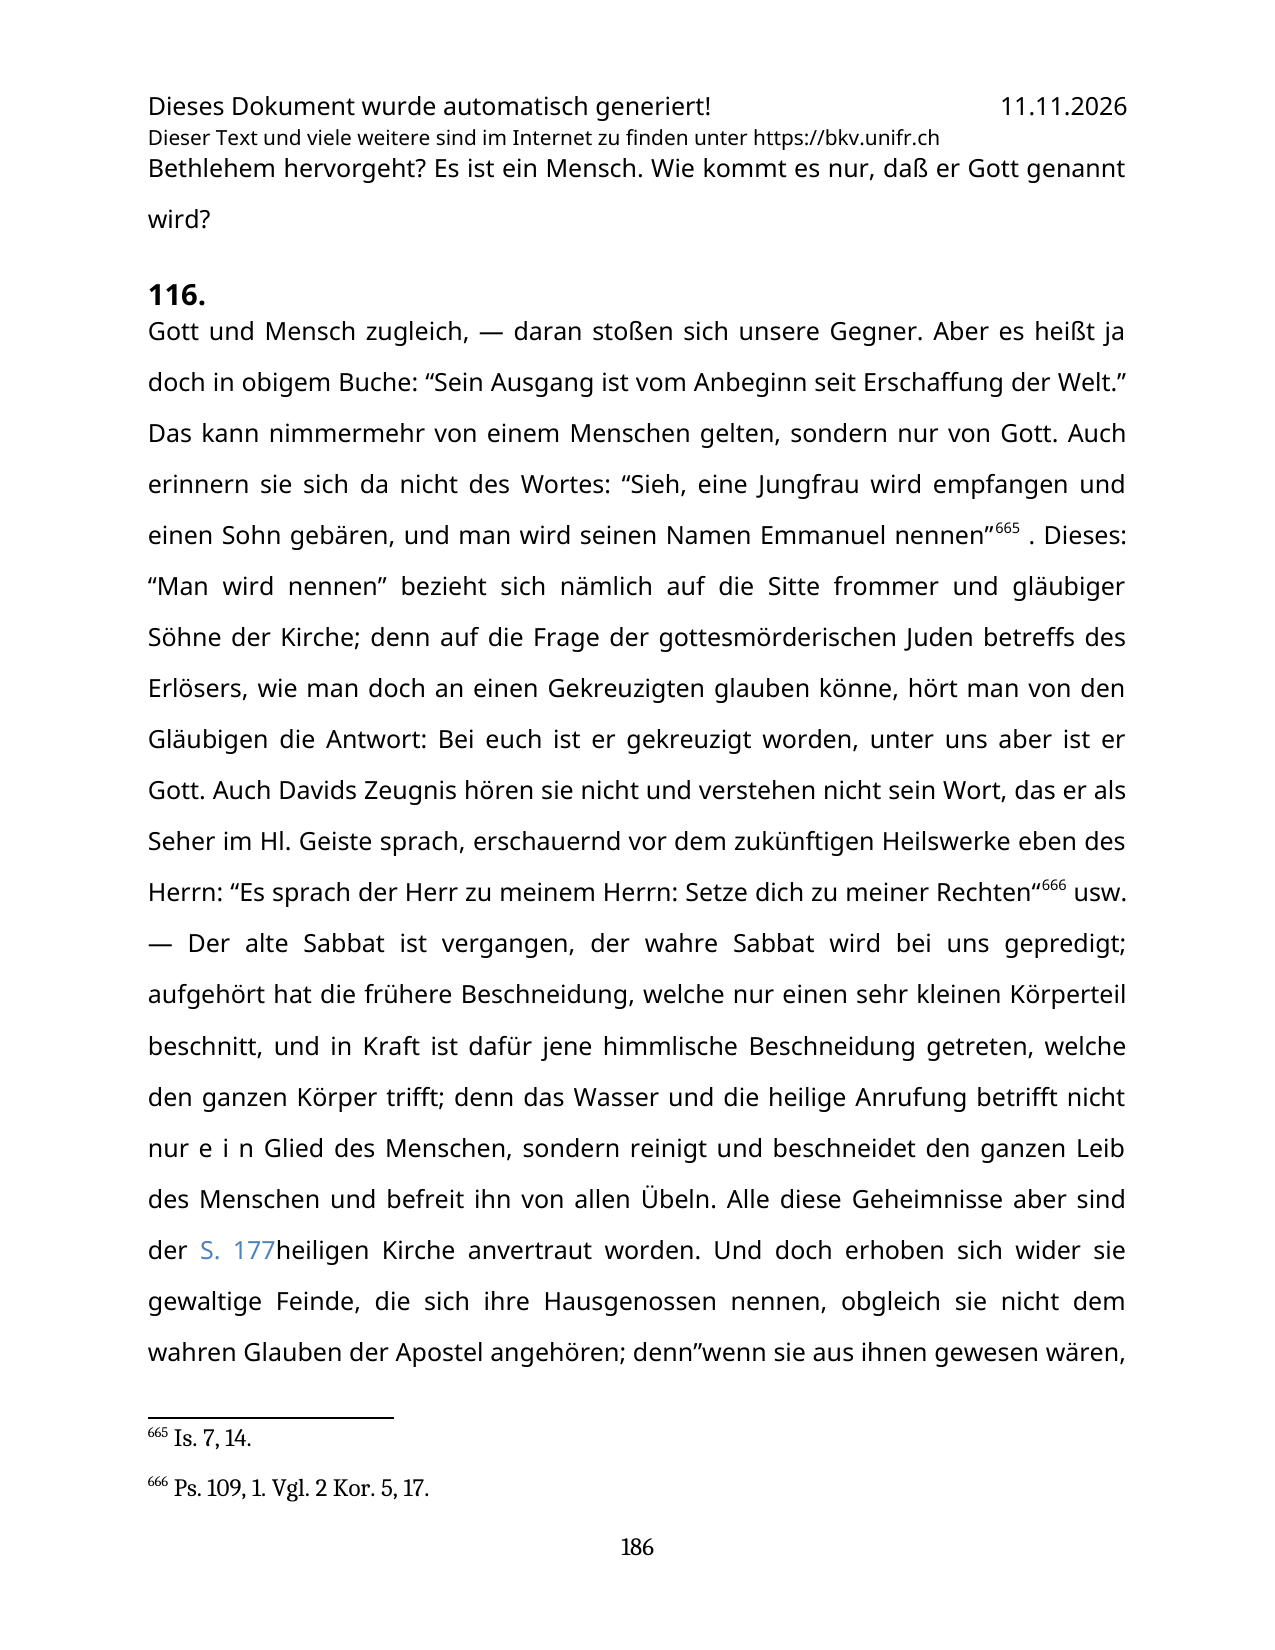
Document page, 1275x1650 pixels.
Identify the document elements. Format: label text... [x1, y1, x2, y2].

subtitle 116. [148, 274, 1127, 314]
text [148, 314, 1127, 1368]
